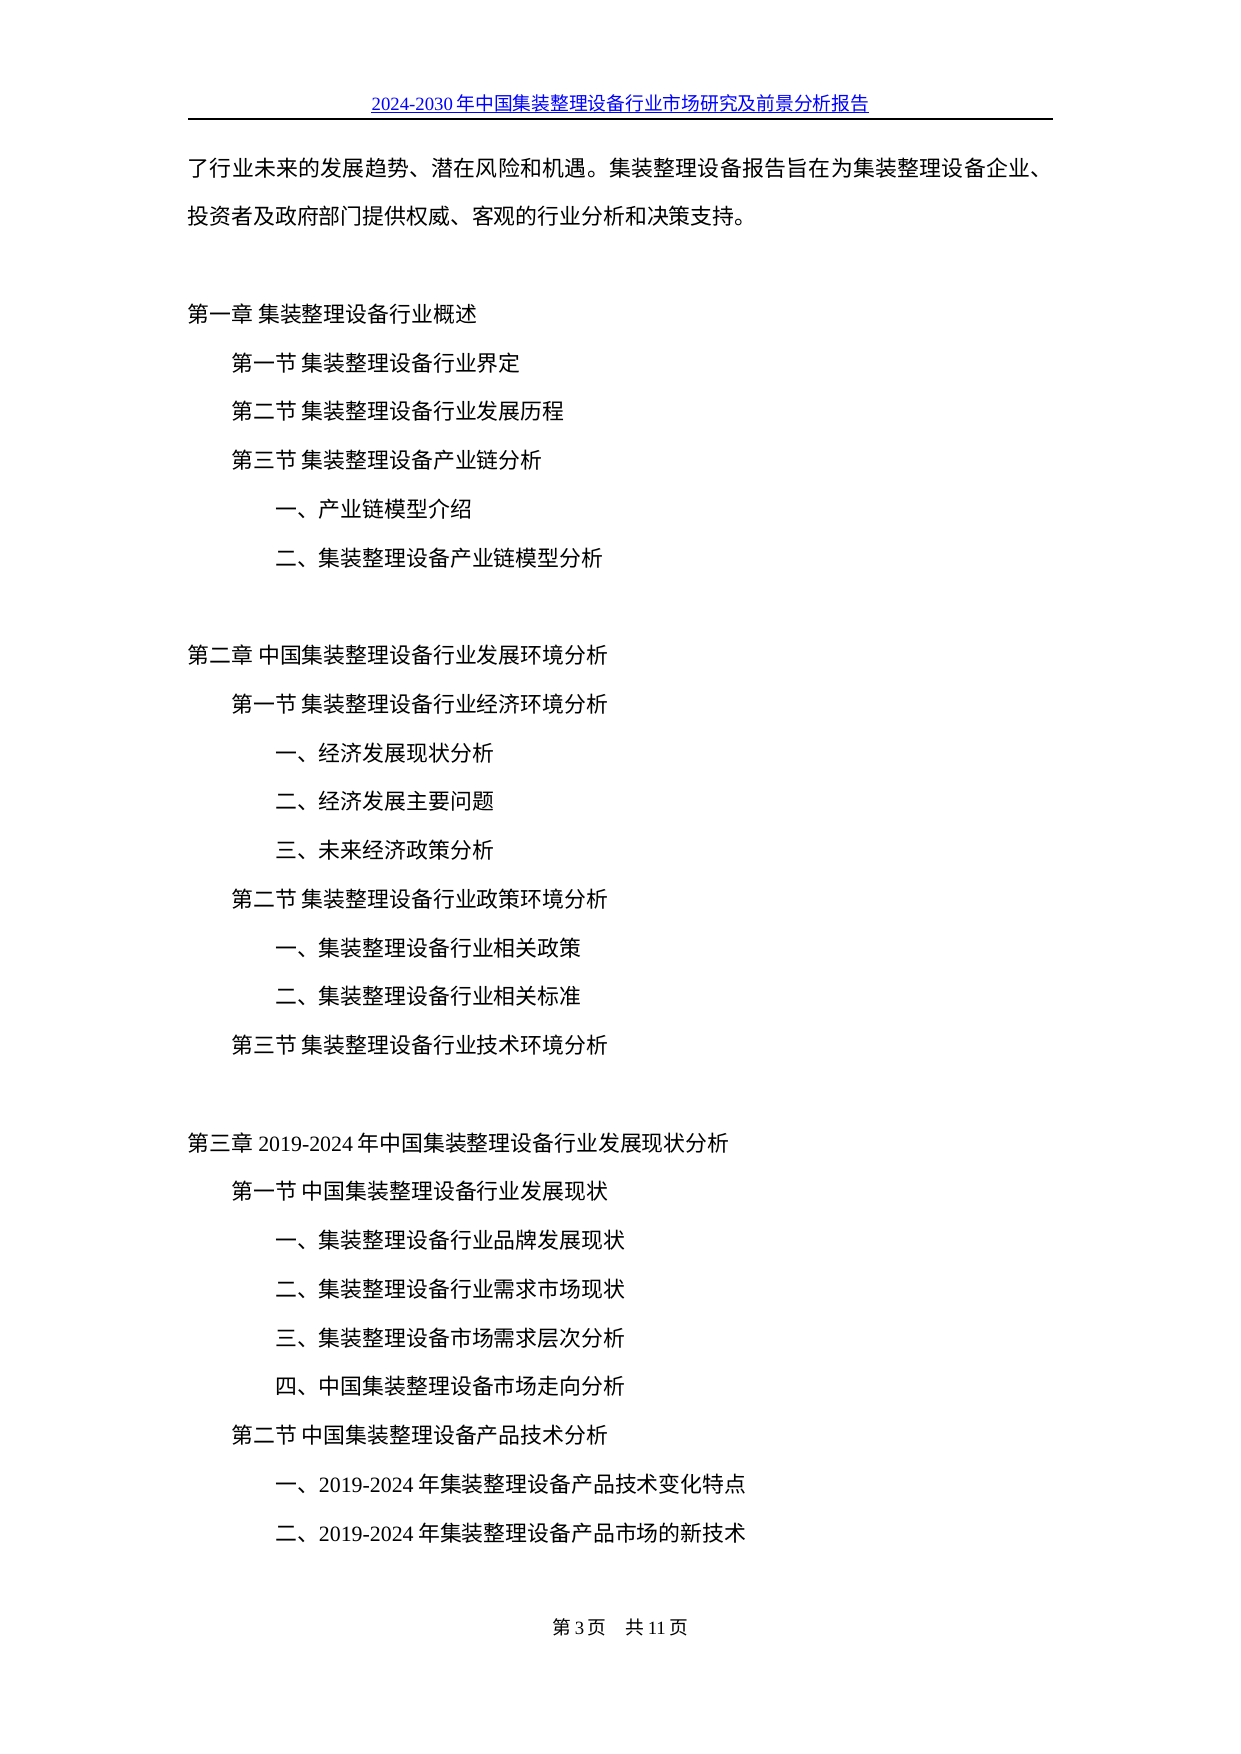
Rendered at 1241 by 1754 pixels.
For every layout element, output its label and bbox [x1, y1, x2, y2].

text [187, 150, 1053, 1548]
